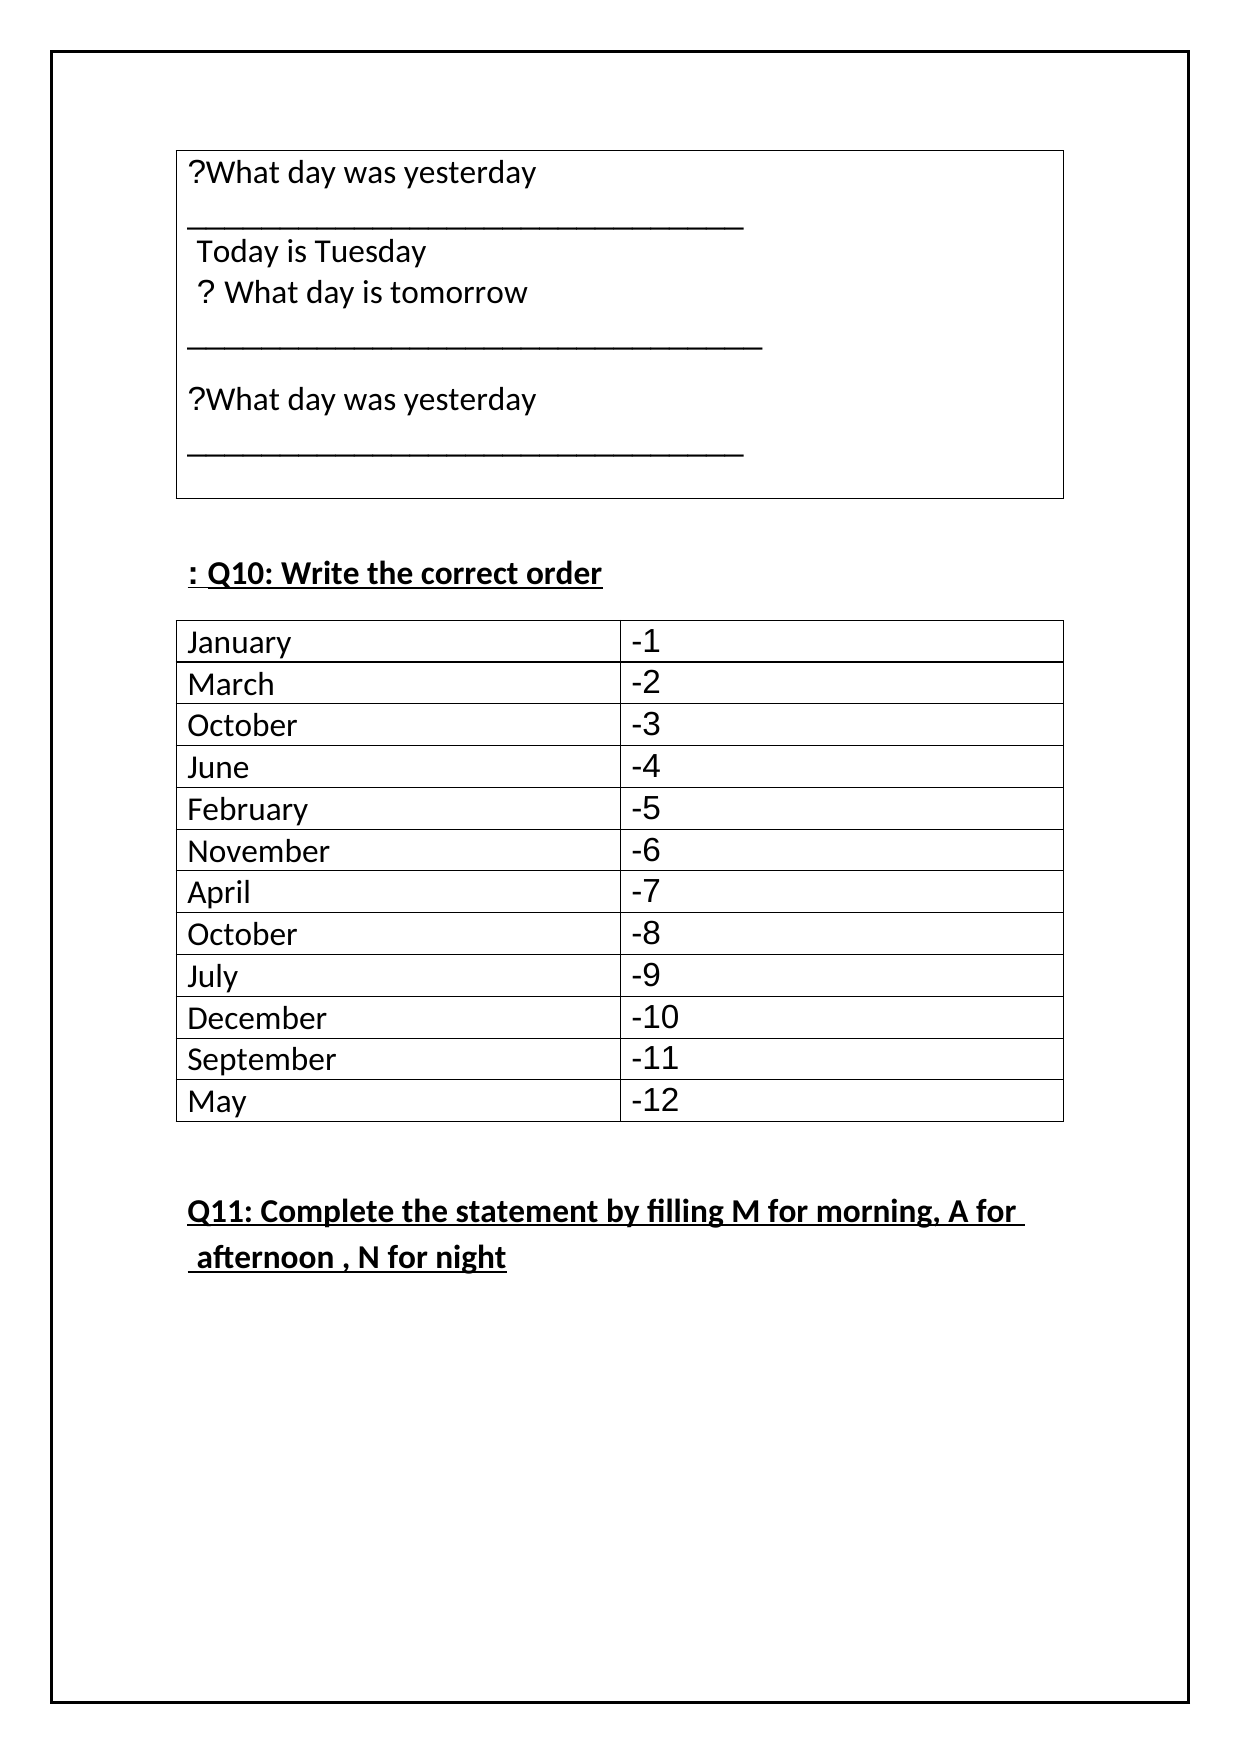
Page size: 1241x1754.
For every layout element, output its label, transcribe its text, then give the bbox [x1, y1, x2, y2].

table_header 1- [621, 621, 1063, 661]
text Q10: Write the correct order : [187, 552, 1053, 593]
table_cell December [177, 997, 620, 1037]
table_cell 8- [621, 913, 1063, 954]
table_cell 4- [621, 746, 1063, 787]
table_cell 3- [621, 704, 1063, 745]
table_cell June [177, 746, 620, 787]
table_cell March [177, 663, 620, 703]
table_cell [177, 151, 1063, 498]
text Q11: Complete the statement by filling M for morning, A for afternoon , N for night [187, 1189, 1053, 1277]
table_cell 9- [621, 955, 1063, 996]
table_cell 5- [621, 788, 1063, 828]
table_cell February [177, 788, 620, 828]
table_cell 12- [621, 1080, 1063, 1121]
table_cell 6- [621, 830, 1063, 870]
table_cell October [177, 704, 620, 745]
table_cell April [177, 871, 620, 912]
table_header January [177, 621, 620, 661]
table_cell 2- [621, 663, 1063, 703]
table_cell 10- [621, 997, 1063, 1037]
table_cell 7- [621, 871, 1063, 912]
table_cell May [177, 1080, 620, 1121]
table_cell September [177, 1039, 620, 1079]
table_cell July [177, 955, 620, 996]
table_cell October [177, 913, 620, 954]
table_cell November [177, 830, 620, 870]
table_cell 11- [621, 1039, 1063, 1079]
